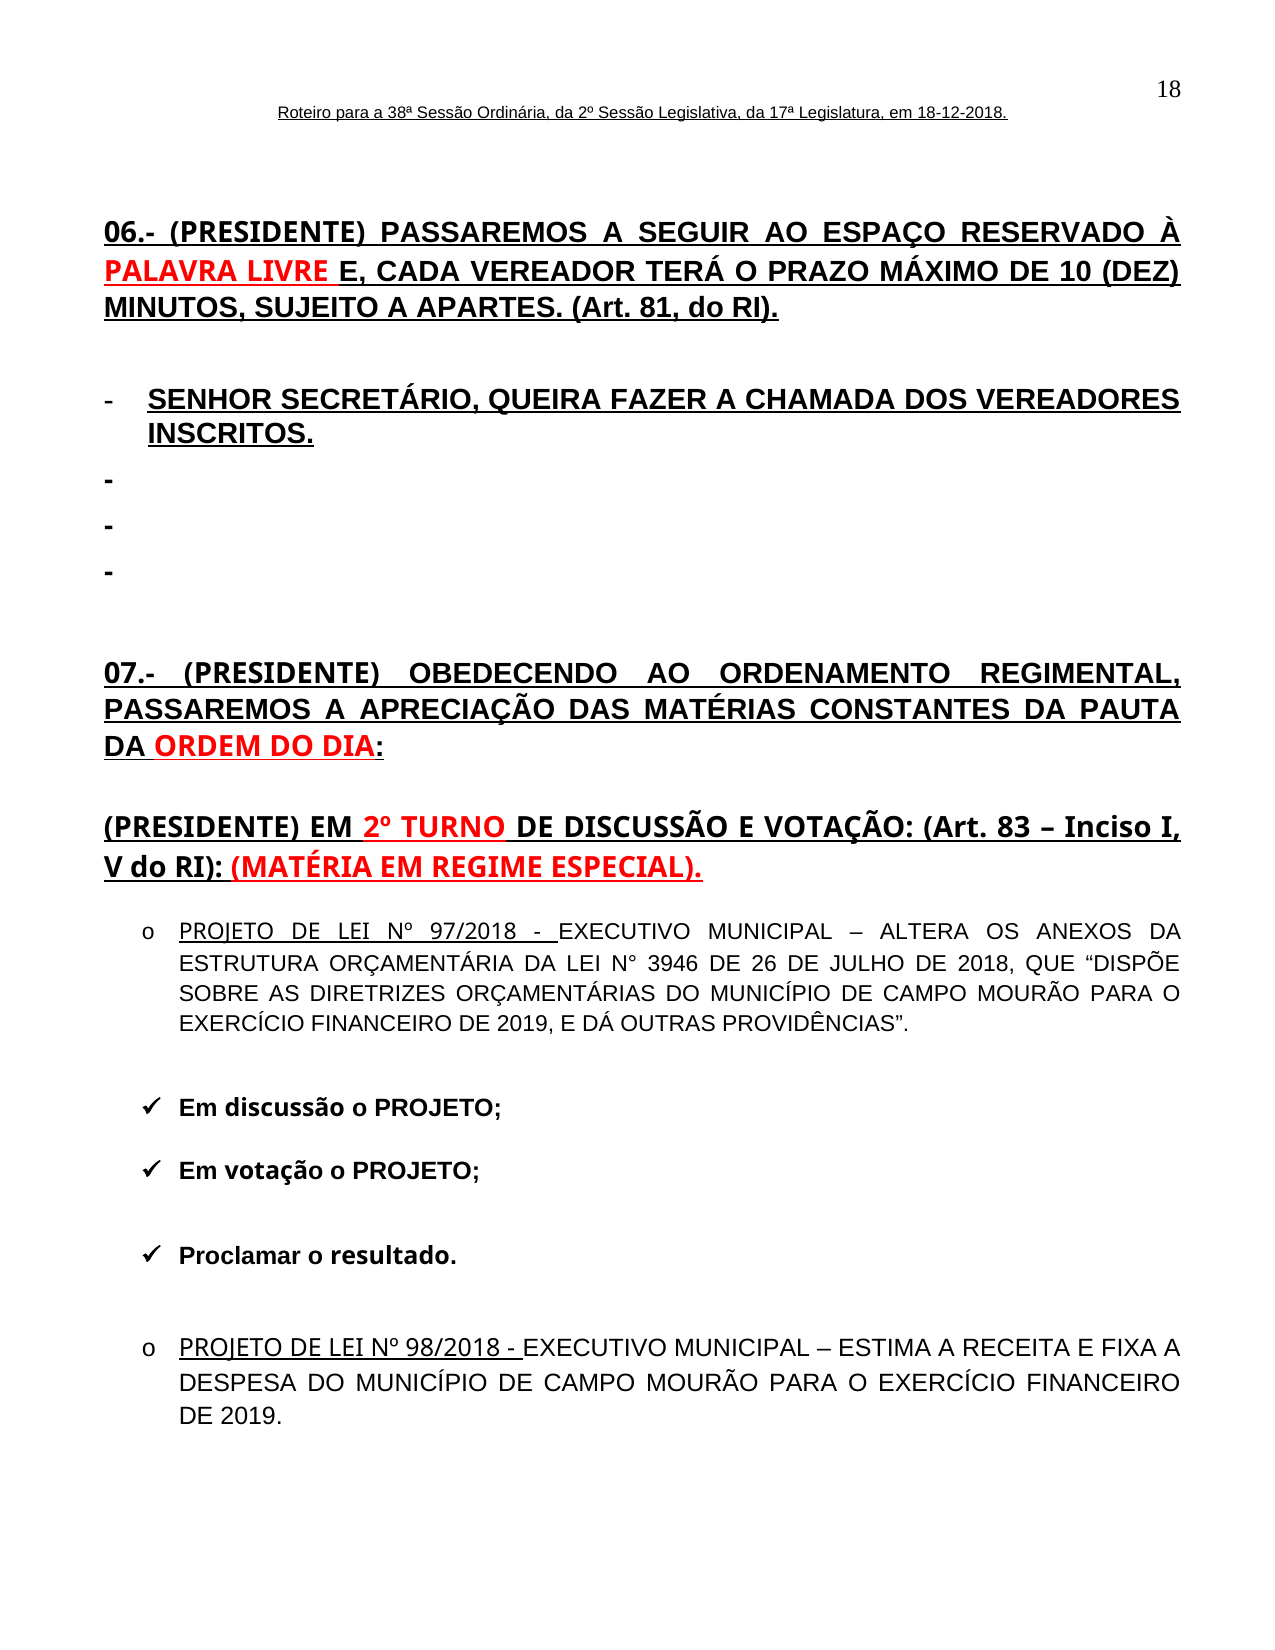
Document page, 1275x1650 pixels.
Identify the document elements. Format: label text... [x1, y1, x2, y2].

text 06.- (PRESIDENTE) PASSAREMOS A SEGUIR AO ESPAÇO RESERVADO À PALAVRA LIVRE E, CADA VEREADOR TERÁ O PRAZO MÁXIMO DE 10 (DEZ) MINUTOS, SUJEITO A APARTES. (Art. 81, do RI). [103, 285, 1181, 324]
text - [103, 554, 1181, 588]
text (PRESIDENTE) EM 2º TURNO DE DISCUSSÃO E VOTAÇÃO: (Art. 83 – Inciso I, V do RI): (MATÉRIA EM REGIME ESPECIAL). [103, 807, 1181, 840]
list Em discussão o PROJETO; [141, 1090, 1181, 1124]
text - [103, 462, 1181, 496]
list SENHOR SECRETÁRIO, QUEIRA FAZER A CHAMADA DOS VEREADORES INSCRITOS. [103, 382, 1181, 449]
text 07.- (PRESIDENTE) OBEDECENDO AO ORDENAMENTO REGIMENTAL, PASSAREMOS A APRECIAÇÃO DAS MATÉRIAS CONSTANTES DA PAUTA DA ORDEM DO DIA: [103, 687, 1181, 721]
text 06.- (PRESIDENTE) PASSAREMOS A SEGUIR AO ESPAÇO RESERVADO À PALAVRA LIVRE E, CADA VEREADOR TERÁ O PRAZO MÁXIMO DE 10 (DEZ) MINUTOS, SUJEITO A APARTES. (Art. 81, do RI). [103, 211, 1181, 244]
list Proclamar o resultado. [141, 1238, 1181, 1272]
list PROJETO DE LEI Nº 97/2018 - EXECUTIVO MUNICIPAL – ALTERA OS ANEXOS DA ESTRUTURA ORÇAMENTÁRIA DA LEI N° 3946 DE 26 DE JULHO DE 2018, QUE “DISPÕE SOBRE AS DIRETRIZES ORÇAMENTÁRIAS DO MUNICÍPIO DE CAMPO MOURÃO PARA O EXERCÍCIO FINANCEIRO DE 2019, E DÁ OUTRAS PROVIDÊNCIAS”. [141, 915, 1181, 1037]
text 07.- (PRESIDENTE) OBEDECENDO AO ORDENAMENTO REGIMENTAL, PASSAREMOS A APRECIAÇÃO DAS MATÉRIAS CONSTANTES DA PAUTA DA ORDEM DO DIA: [103, 652, 1181, 686]
list Em votação o PROJETO; [141, 1153, 1181, 1187]
text 06.- (PRESIDENTE) PASSAREMOS A SEGUIR AO ESPAÇO RESERVADO À PALAVRA LIVRE E, CADA VEREADOR TERÁ O PRAZO MÁXIMO DE 10 (DEZ) MINUTOS, SUJEITO A APARTES. (Art. 81, do RI). [103, 245, 1181, 284]
text - [103, 508, 1181, 542]
text 07.- (PRESIDENTE) OBEDECENDO AO ORDENAMENTO REGIMENTAL, PASSAREMOS A APRECIAÇÃO DAS MATÉRIAS CONSTANTES DA PAUTA DA ORDEM DO DIA: [103, 722, 1181, 765]
text (PRESIDENTE) EM 2º TURNO DE DISCUSSÃO E VOTAÇÃO: (Art. 83 – Inciso I, V do RI): (MATÉRIA EM REGIME ESPECIAL). [103, 841, 1181, 886]
list PROJETO DE LEI Nº 98/2018 - EXECUTIVO MUNICIPAL – ESTIMA A RECEITA E FIXA A DESPESA DO MUNICÍPIO DE CAMPO MOURÃO PARA O EXERCÍCIO FINANCEIRO DE 2019. [141, 1329, 1181, 1430]
